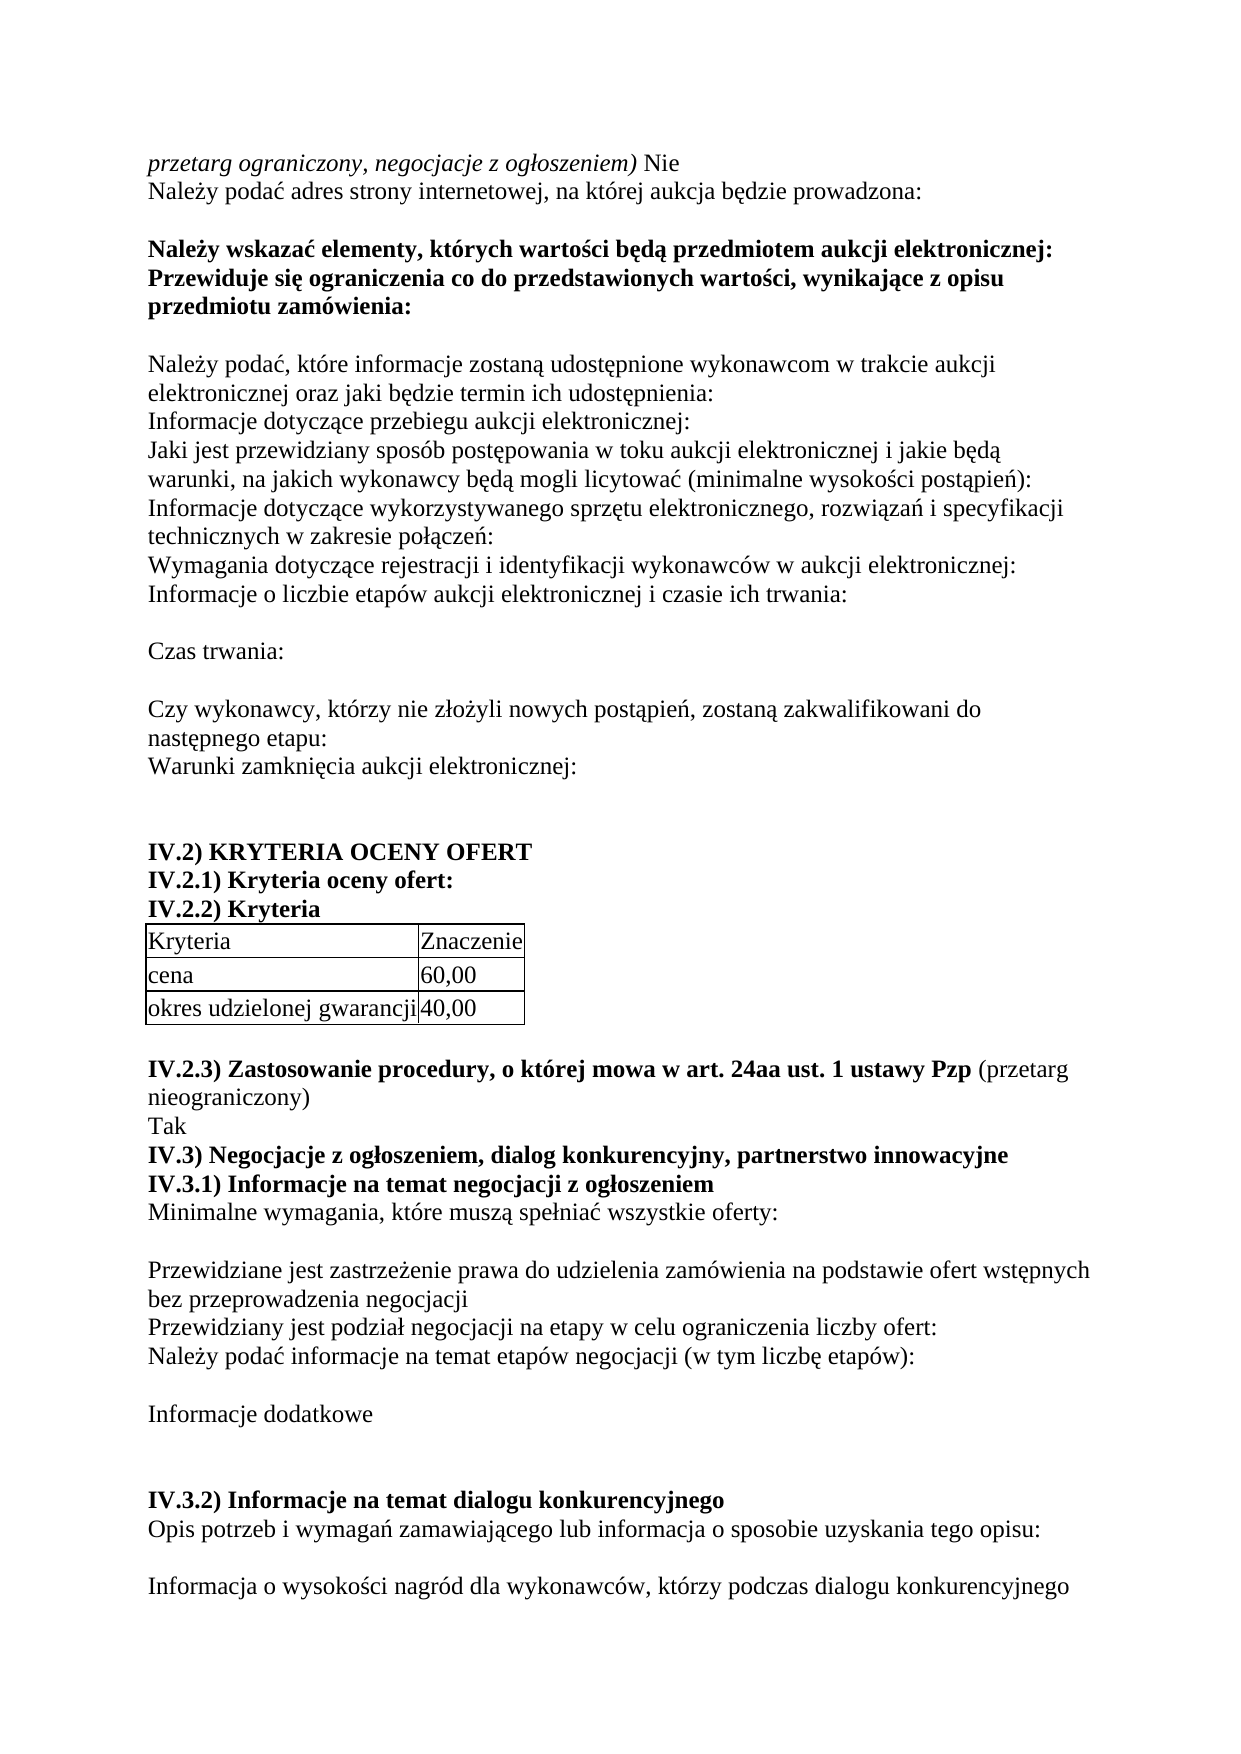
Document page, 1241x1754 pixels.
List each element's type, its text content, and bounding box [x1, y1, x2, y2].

table_cell cena [147, 958, 418, 990]
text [148, 1025, 1093, 1600]
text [148, 148, 1093, 608]
text IV.2) KRYTERIA OCENY OFERT IV.2.1) Kryteria oceny ofert: IV.2.2) Kryteria [148, 808, 1093, 923]
table_cell 60,00 [419, 958, 524, 990]
table_cell okres udzielonej gwarancji [147, 992, 418, 1023]
text Czas trwania: Czy wykonawcy, którzy nie złożyli nowych postąpień, zostaną zakwalifikowani do następnego etapu: Warunki zamknięcia aukcji elektronicznej: [148, 608, 1093, 808]
table_cell 40,00 [419, 992, 524, 1023]
table_header Znaczenie [419, 925, 524, 957]
table_header Kryteria [147, 925, 418, 957]
